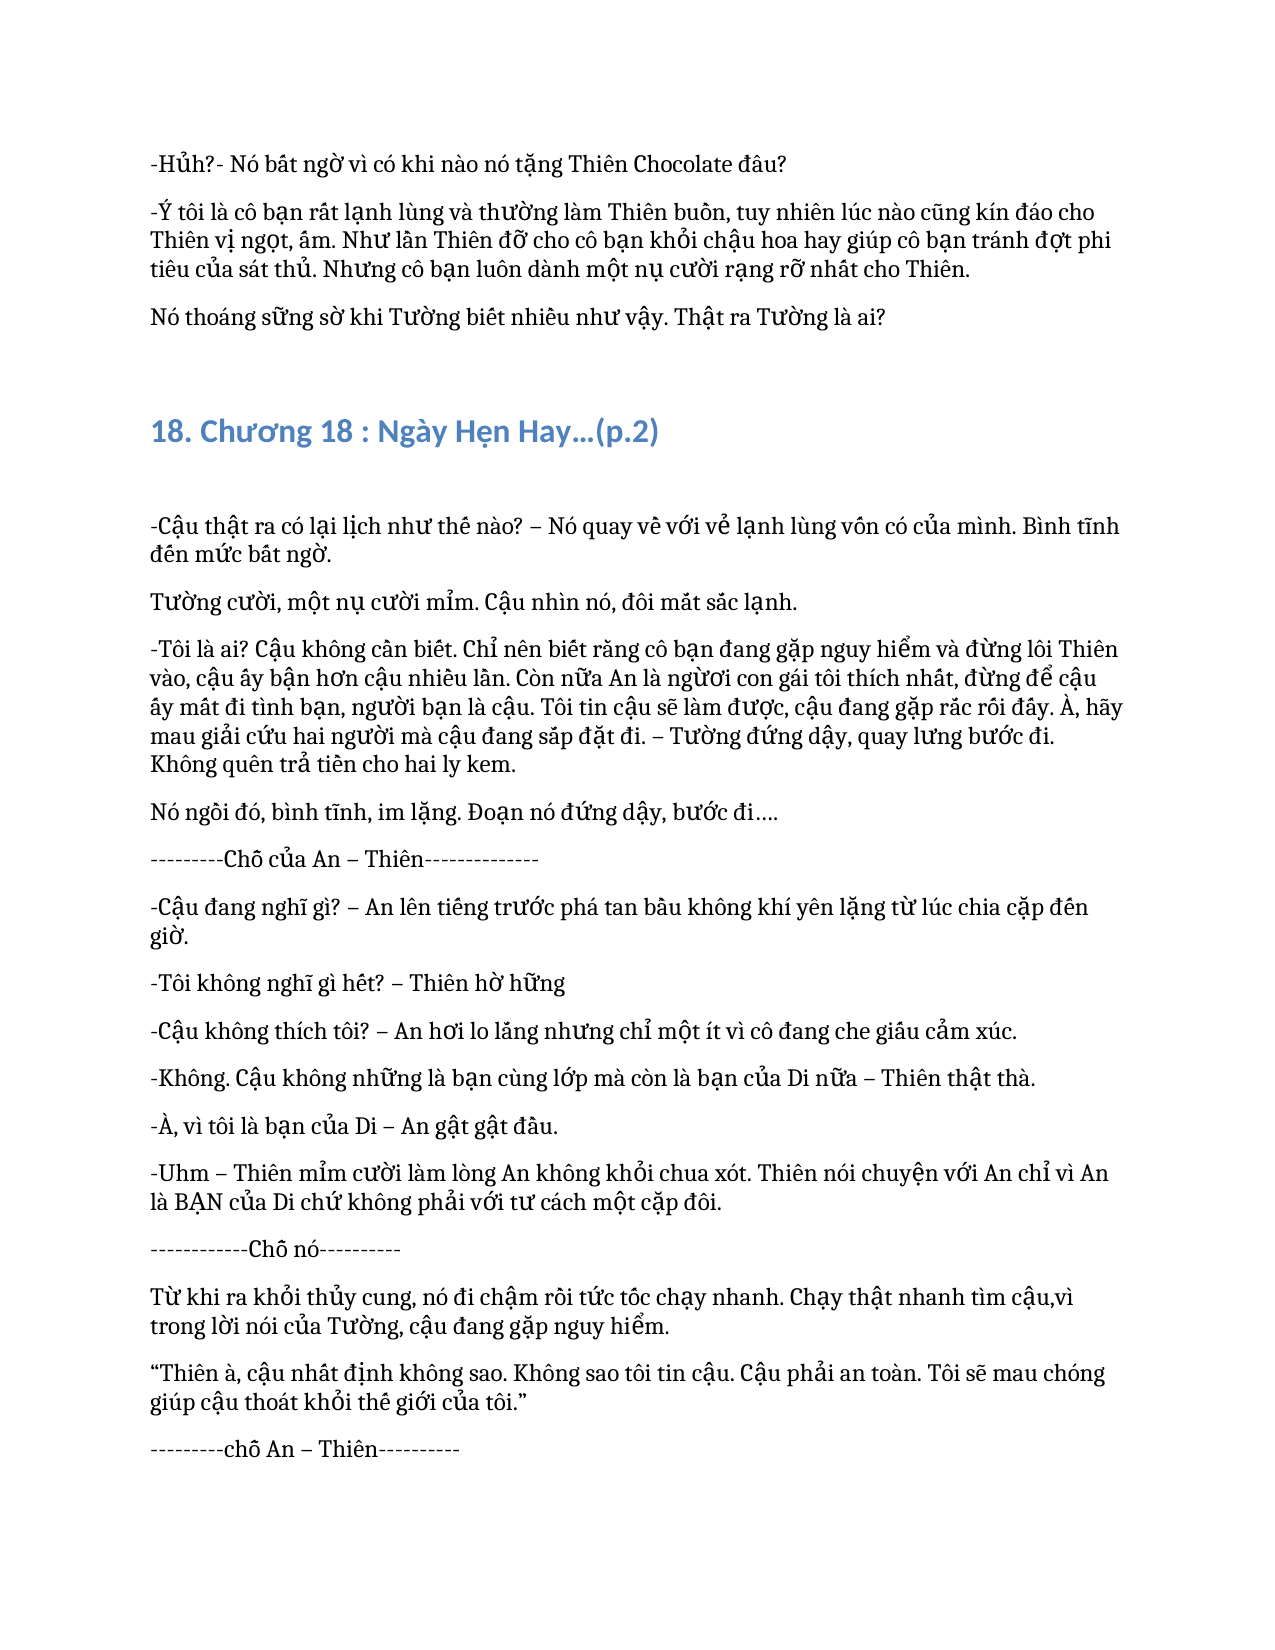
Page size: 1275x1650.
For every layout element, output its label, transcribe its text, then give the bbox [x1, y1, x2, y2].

text -Cậu không thích tôi? – An hơi lo lắng nhưng chỉ một ít vì cô đang che giấu cảm xúc. [150, 1017, 1125, 1045]
text Nó ngồi đó, bình tĩnh, im lặng. Đoạn nó đứng dậy, bước đi…. [150, 798, 1125, 827]
text “Thiên à, cậu nhất định không sao. Không sao tôi tin cậu. Cậu phải an toàn. Tôi sẽ mau chóng giúp cậu thoát khỏi thế giới của tôi.” [150, 1359, 1125, 1417]
text -Hủh?- Nó bất ngờ vì có khi nào nó tặng Thiên Chocolate đâu? [150, 150, 1125, 179]
text -À, vì tôi là bạn của Di – An gật gật đầu. [150, 1112, 1125, 1140]
subtitle 18. Chương 18 : Ngày Hẹn Hay…(p.2) [150, 409, 1125, 450]
text -Tôi không nghĩ gì hết? – Thiên hờ hững [150, 969, 1125, 998]
text -Không. Cậu không những là bạn cùng lớp mà còn là bạn của Di nữa – Thiên thật thà. [150, 1064, 1125, 1093]
text ------------Chỗ nó---------- [150, 1235, 1125, 1264]
text Tường cười, một nụ cười mỉm. Cậu nhìn nó, đôi mắt sắc lạnh. [150, 588, 1125, 617]
text -Tôi là ai? Cậu không cần biết. Chỉ nên biết rằng cô bạn đang gặp nguy hiểm và đừng lôi Thiên vào, cậu ấy bận hơn cậu nhiều lần. Còn nữa An là ngừơi con gái tôi thích nhất, đừng để cậu ấy mất đi tình bạn, người bạn là cậu. Tôi tin cậu sẽ làm được, cậu đang gặp rắc rối đấy. À, hãy mau giải cứu hai người mà cậu đang sắp đặt đi. – Tường đứng dậy, quay lưng bước đi. Không quên trả tiền cho hai ly kem. [150, 635, 1125, 779]
text -Cậu đang nghĩ gì? – An lên tiếng trước phá tan bầu không khí yên lặng từ lúc chia cặp đến giờ. [150, 893, 1125, 950]
text -Ý tôi là cô bạn rất lạnh lùng và thường làm Thiên buồn, tuy nhiên lúc nào cũng kín đáo cho Thiên vị ngọt, ấm. Như lần Thiên đỡ cho cô bạn khỏi chậu hoa hay giúp cô bạn tránh đợt phi tiêu của sát thủ. Nhưng cô bạn luôn dành một nụ cười rạng rỡ nhất cho Thiên. [150, 197, 1125, 284]
text ---------chỗ An – Thiên---------- [150, 1435, 1125, 1464]
text -Cậu thật ra có lại lịch như thế nào? – Nó quay về với vẻ lạnh lùng vốn có của mình. Bình tĩnh đến mức bất ngờ. [150, 454, 1125, 569]
text Từ khi ra khỏi thủy cung, nó đi chậm rồi tức tốc chạy nhanh. Chạy thật nhanh tìm cậu,vì trong lời nói của Tường, cậu đang gặp nguy hiểm. [150, 1283, 1125, 1340]
text Nó thoáng sững sờ khi Tường biết nhiều như vậy. Thật ra Tường là ai? [150, 302, 1125, 389]
text -Uhm – Thiên mỉm cười làm lòng An không khỏi chua xót. Thiên nói chuyện với An chỉ vì An là BẠN của Di chứ không phải với tư cách một cặp đôi. [150, 1159, 1125, 1217]
text ---------Chỗ của An – Thiên-------------- [150, 845, 1125, 874]
